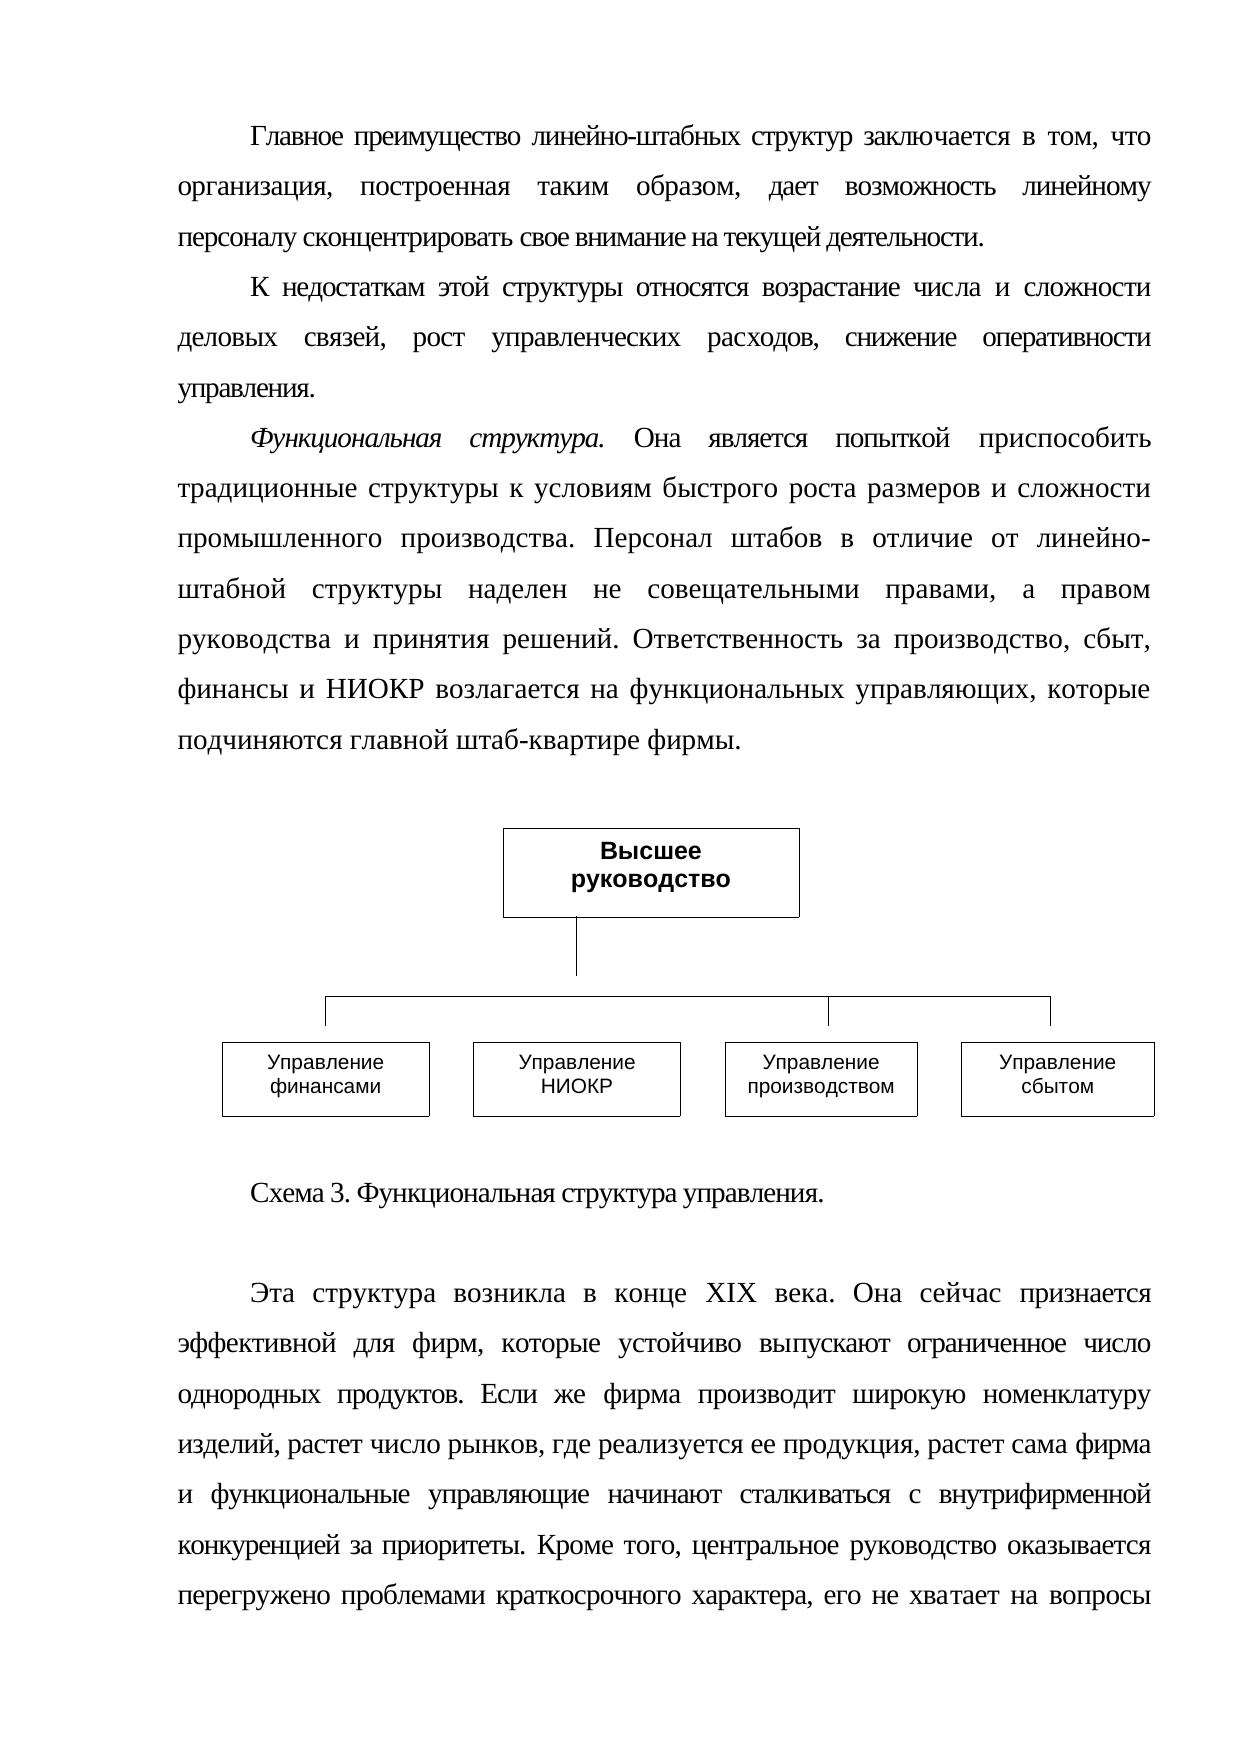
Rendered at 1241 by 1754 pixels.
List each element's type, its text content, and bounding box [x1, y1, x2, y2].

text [177, 1275, 1152, 1611]
text К недостаткам этой структуры относятся возрастание числа и сложности деловых связей, рост управленческих расходов, снижение оперативности управления. [177, 269, 1152, 403]
text Главное преимущество линейно-штабных структур заключается в том, что организация, построенная таким образом, дает возможность линейному персоналу сконцентрировать свое внимание на текущей деятельности. [177, 118, 1152, 252]
text Схема 3. Функциональная структура управления. [177, 1175, 1152, 1208]
text Функциональная структура. Она является попыткой приспособить традиционные структуры к условиям быстрого роста размеров и сложности промышленного производства. Персонал штабов в отличие от линейно-штабной структуры наделен не совещательными правами, а правом руководства и принятия решений. Ответственность за производство, сбыт, финансы и НИОКР возлагается на функциональных управляющих, которые подчиняются главной штаб-квартире фирмы. [177, 420, 1152, 755]
